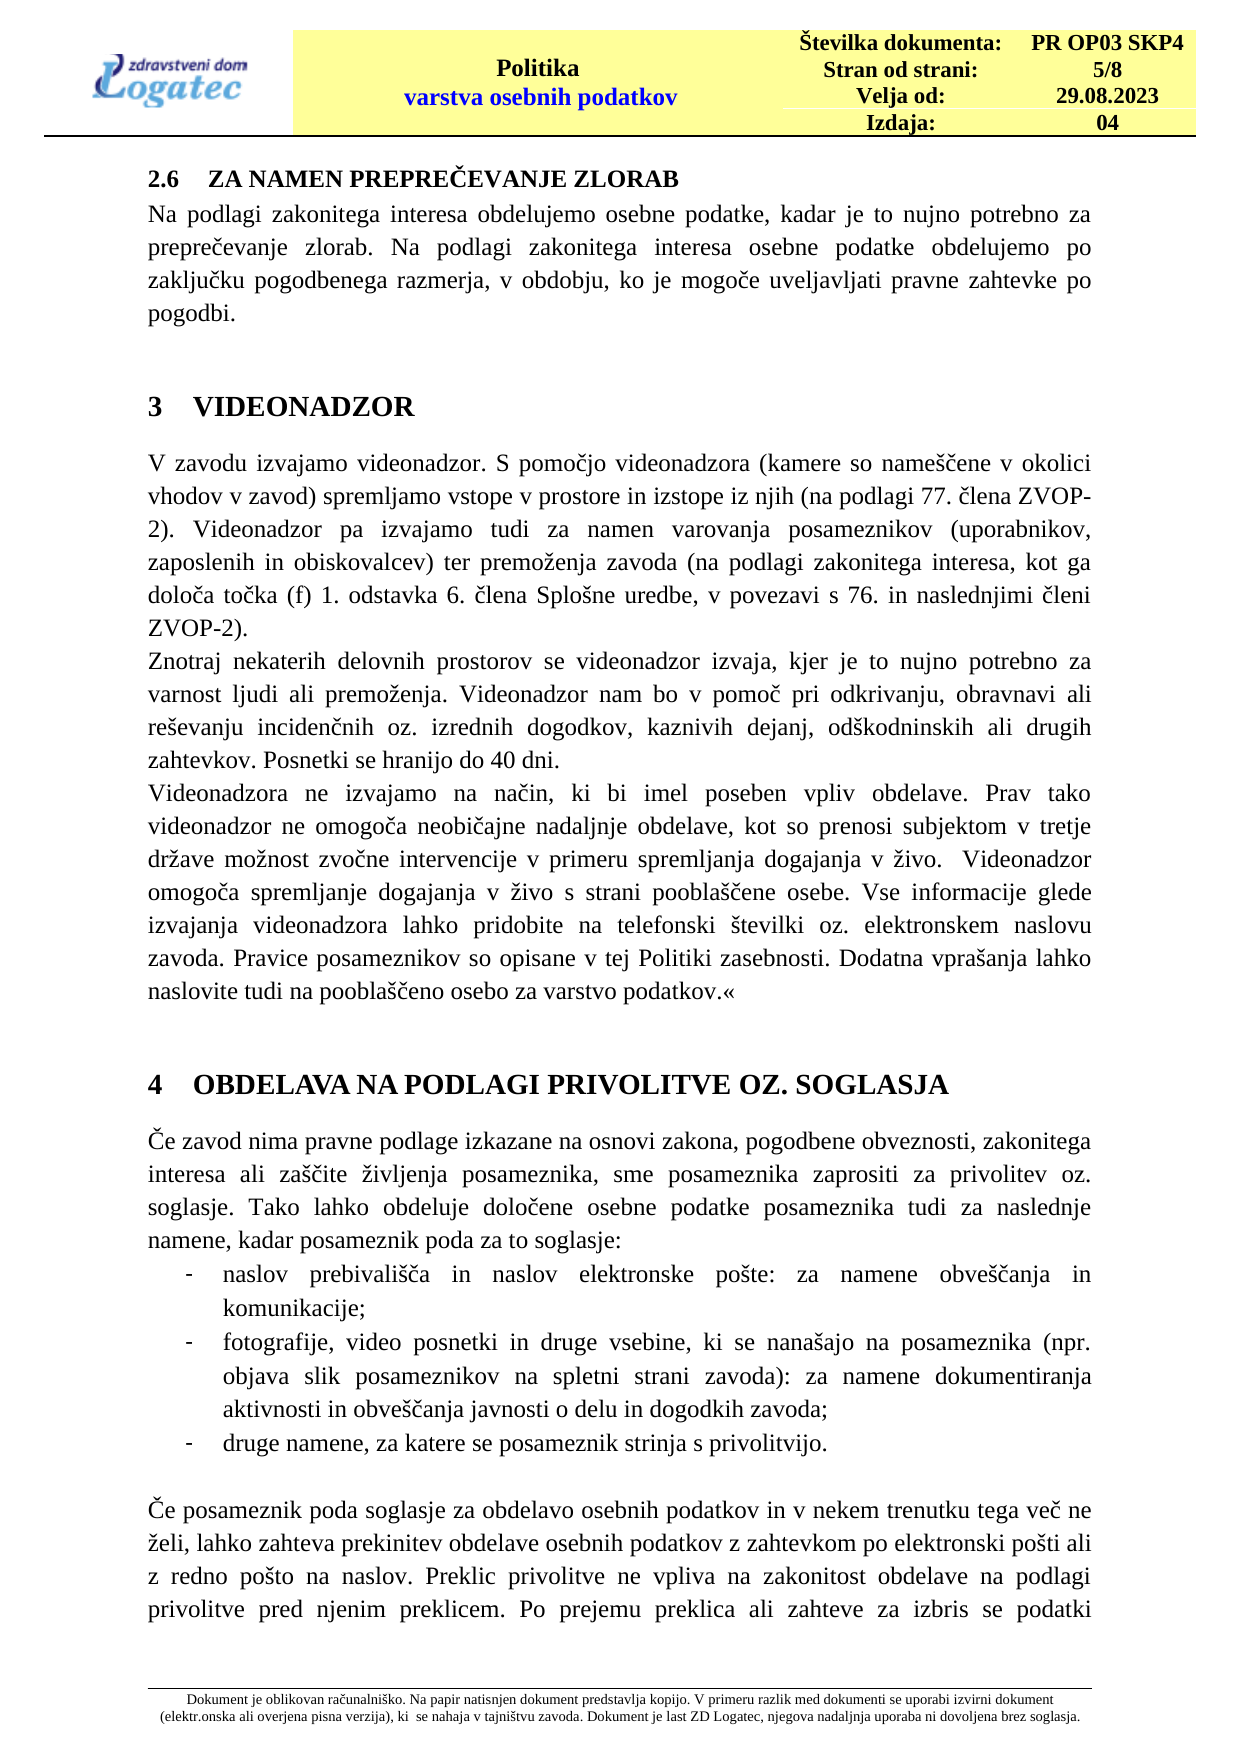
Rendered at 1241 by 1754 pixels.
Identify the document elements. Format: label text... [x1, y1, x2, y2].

subtitle OBDELAVA NA PODLAGI PRIVOLITVE OZ. SOGLASJA [148, 1067, 1092, 1101]
list fotografije, video posnetki in druge vsebine, ki se nanašajo na posameznika (npr. objava slik posameznikov na spletni strani zavoda): za namene dokumentiranja aktivnosti in obveščanja javnosti o delu in dogodkih zavoda; [185, 1326, 1092, 1422]
list naslov prebivališča in naslov elektronske pošte: za namene obveščanja in komunikacije; [185, 1258, 1092, 1322]
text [148, 1495, 1092, 1623]
text Videonadzora ne izvajamo na način, ki bi imel poseben vpliv obdelave. Prav tako videonadzor ne omogoča neobičajne nadaljnje obdelave, kot so prenosi subjektom v tretje države možnost zvočne intervencije v primeru spremljanja dogajanja v živo. Videonadzor omogoča spremljanje dogajanja v živo s strani pooblaščene osebe. Vse informacije glede izvajanja videonadzora lahko pridobite na telefonski številki oz. elektronskem naslovu zavoda. Pravice posameznikov so opisane v tej Politiki zasebnosti. Dodatna vprašanja lahko naslovite tudi na pooblaščeno osebo za varstvo podatkov.« [148, 778, 1092, 1005]
list druge namene, za katere se posameznik strinja s privolitvijo. [185, 1427, 1092, 1457]
subtitle VIDEONADZOR [148, 389, 1092, 423]
picture [67, 54, 271, 111]
text V zavodu izvajamo videonadzor. S pomočjo videonadzora (kamere so nameščene v okolici vhodov v zavod) spremljamo vstope v prostore in izstope iz njih (na podlagi 77. člena ZVOP-2). Videonadzor pa izvajamo tudi za namen varovanja posameznikov (uporabnikov, zaposlenih in obiskovalcev) ter premoženja zavoda (na podlagi zakonitega interesa, kot ga določa točka (f) 1. odstavka 6. člena Splošne uredbe, v povezavi s 76. in naslednjimi členi ZVOP-2). [148, 448, 1092, 642]
text Na podlagi zakonitega interesa obdelujemo osebne podatke, kadar je to nujno potrebno za preprečevanje zlorab. Na podlagi zakonitega interesa osebne podatke obdelujemo po zaključku pogodbenega razmerja, v obdobju, ko je mogoče uveljavljati pravne zahtevke po pogodbi. [148, 199, 1092, 327]
text Če zavod nima pravne podlage izkazane na osnovi zakona, pogodbene obveznosti, zakonitega interesa ali zaščite življenja posameznika, sme posameznika zaprositi za privolitev oz. soglasje. Tako lahko obdeluje določene osebne podatke posameznika tudi za naslednje namene, kadar posameznik poda za to soglasje: [148, 1126, 1092, 1254]
subtitle ZA NAMEN PREPREČEVANJE ZLORAB [148, 164, 1092, 193]
text Znotraj nekaterih delovnih prostorov se videonadzor izvaja, kjer je to nujno potrebno za varnost ljudi ali premoženja. Videonadzor nam bo v pomoč pri odkrivanju, obravnavi ali reševanju incidenčnih oz. izrednih dogodkov, kaznivih dejanj, odškodninskih ali drugih zahtevkov. Posnetki se hranijo do 40 dni. [148, 646, 1092, 774]
